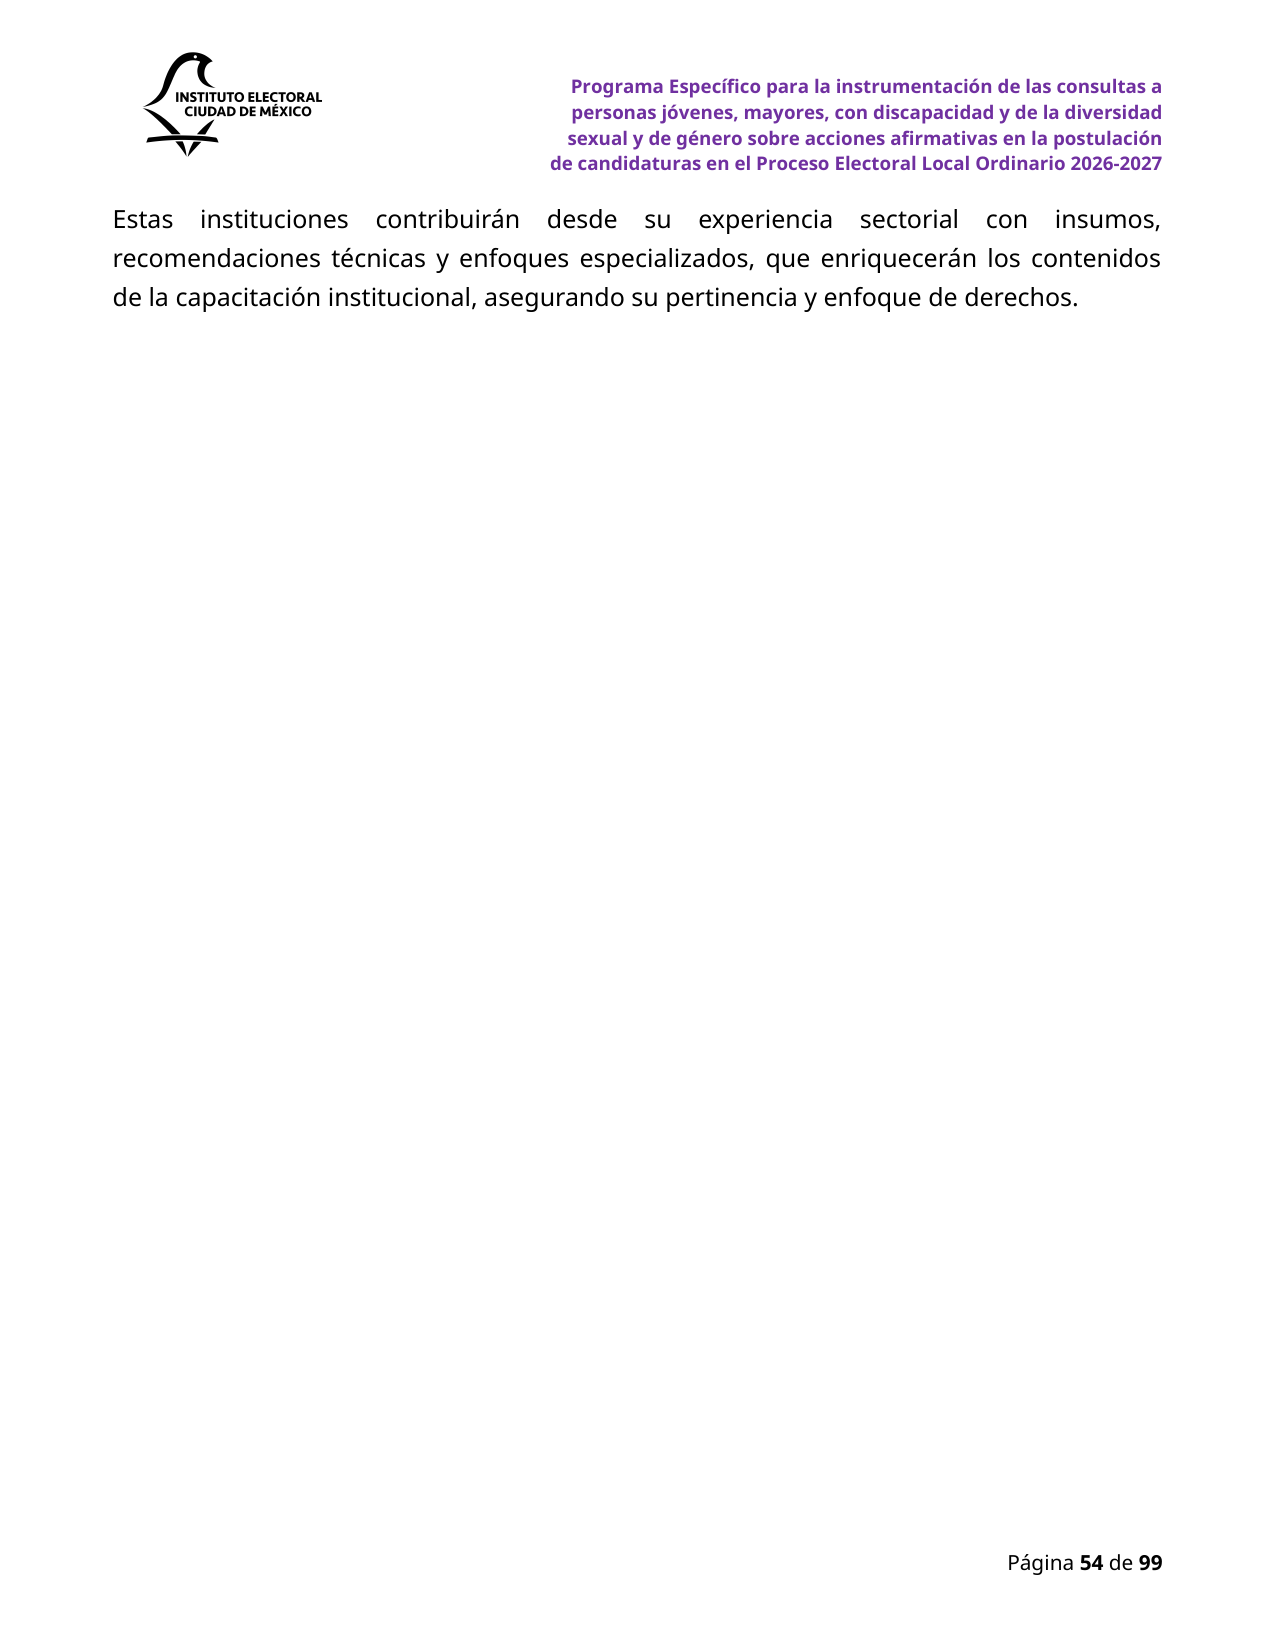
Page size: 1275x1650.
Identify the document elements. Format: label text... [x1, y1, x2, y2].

picture [113, 14, 339, 186]
text Estas instituciones contribuirán desde su experiencia sectorial con insumos, recomendaciones técnicas y enfoques especializados, que enriquecerán los contenidos de la capacitación institucional, asegurando su pertinencia y enfoque de derechos. [112, 201, 1162, 314]
